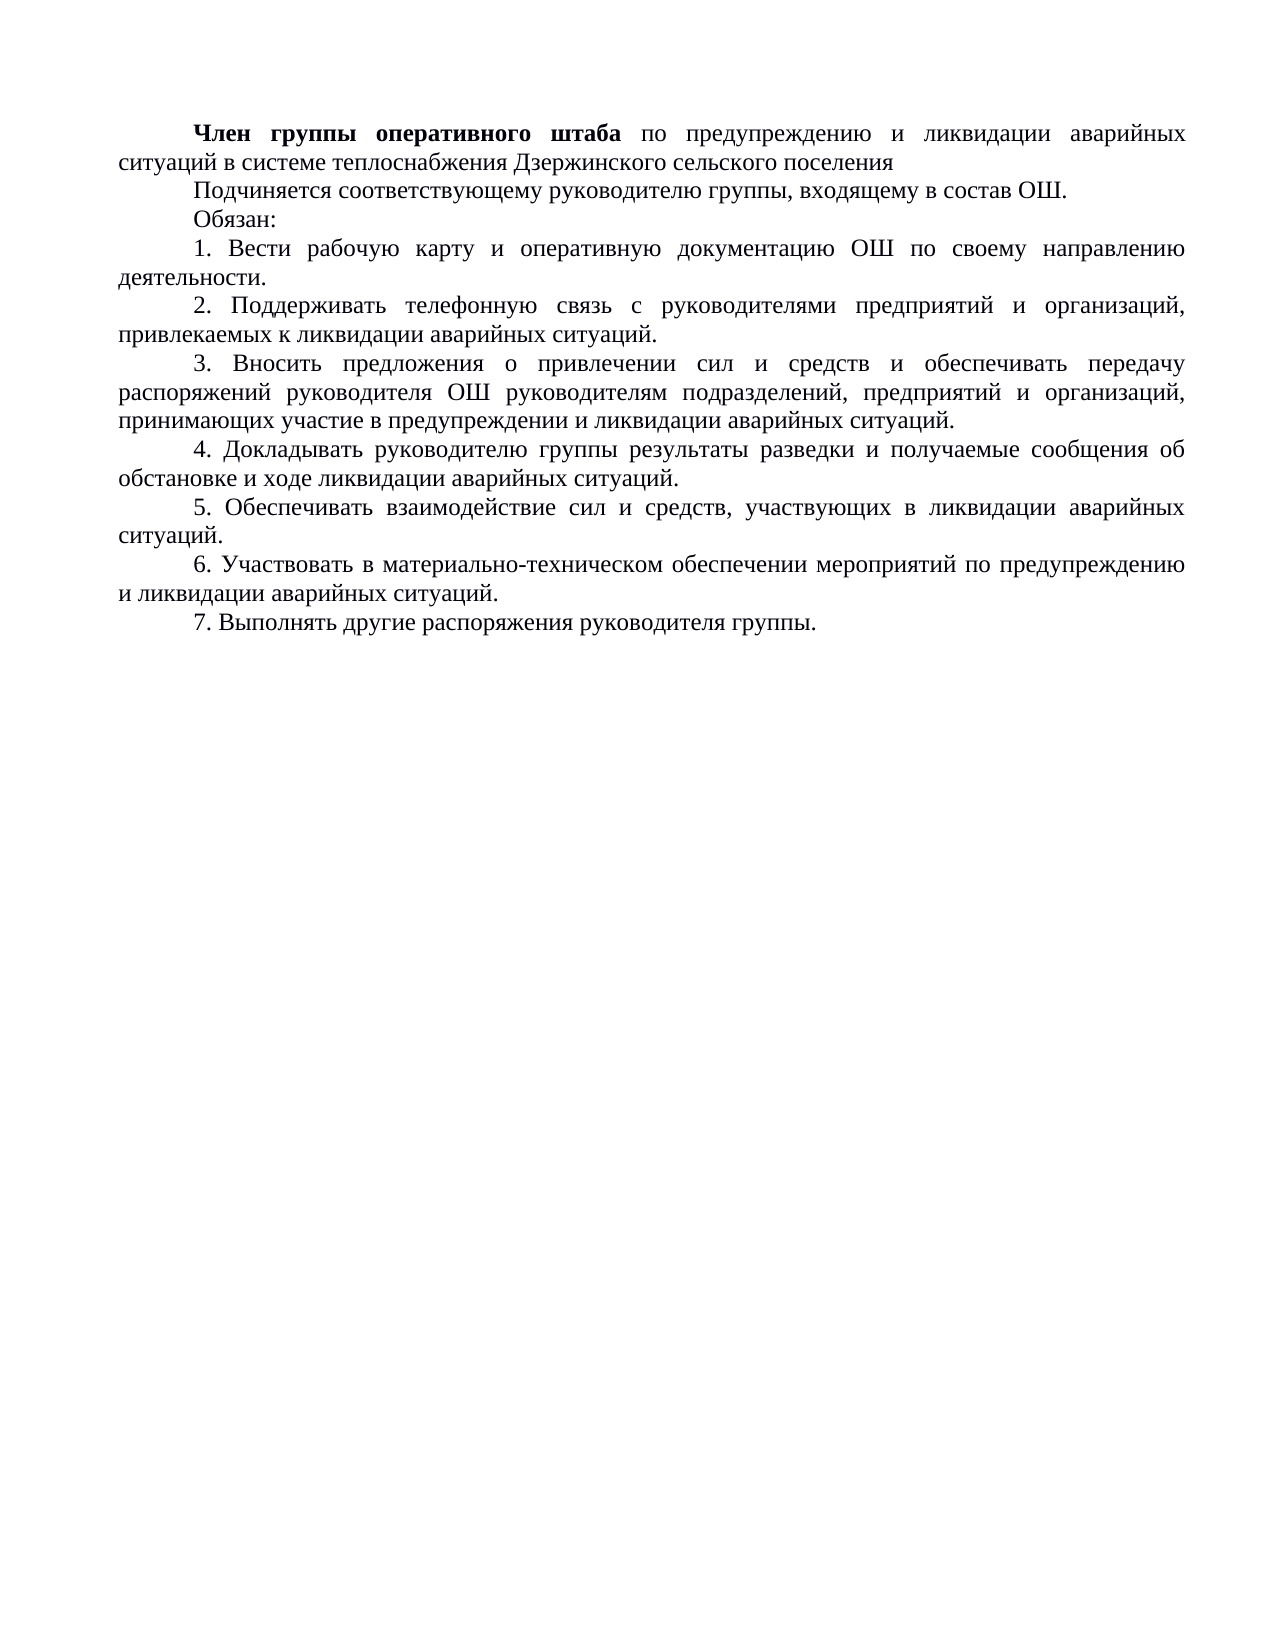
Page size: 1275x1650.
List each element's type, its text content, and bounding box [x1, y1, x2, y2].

text Член группы оперативного штаба по предупреждению и ликвидации аварийных ситуаций в системе теплоснабжения Дзержинского сельского поселения [118, 118, 1186, 176]
text 6. Участвовать в материально-техническом обеспечении мероприятий по предупреждению и ликвидации аварийных ситуаций. [118, 549, 1186, 607]
text 4. Докладывать руководителю группы результаты разведки и получаемые сообщения об обстановке и ходе ликвидации аварийных ситуаций. [118, 434, 1186, 492]
text 1. Вести рабочую карту и оперативную документацию ОШ по своему направлению деятельности. [118, 233, 1186, 291]
text 3. Вносить предложения о привлечении сил и средств и обеспечивать передачу распоряжений руководителя ОШ руководителям подразделений, предприятий и организаций, принимающих участие в предупреждении и ликвидации аварийных ситуаций. [118, 348, 1186, 434]
text Обязан: [118, 204, 1186, 233]
text 2. Поддерживать телефонную связь с руководителями предприятий и организаций, привлекаемых к ликвидации аварийных ситуаций. [118, 291, 1186, 348]
text Подчиняется соответствующему руководителю группы, входящему в состав ОШ. [118, 176, 1186, 204]
text 7. Выполнять другие распоряжения руководителя группы. [118, 607, 1186, 636]
text 5. Обеспечивать взаимодействие сил и средств, участвующих в ликвидации аварийных ситуаций. [118, 492, 1186, 549]
